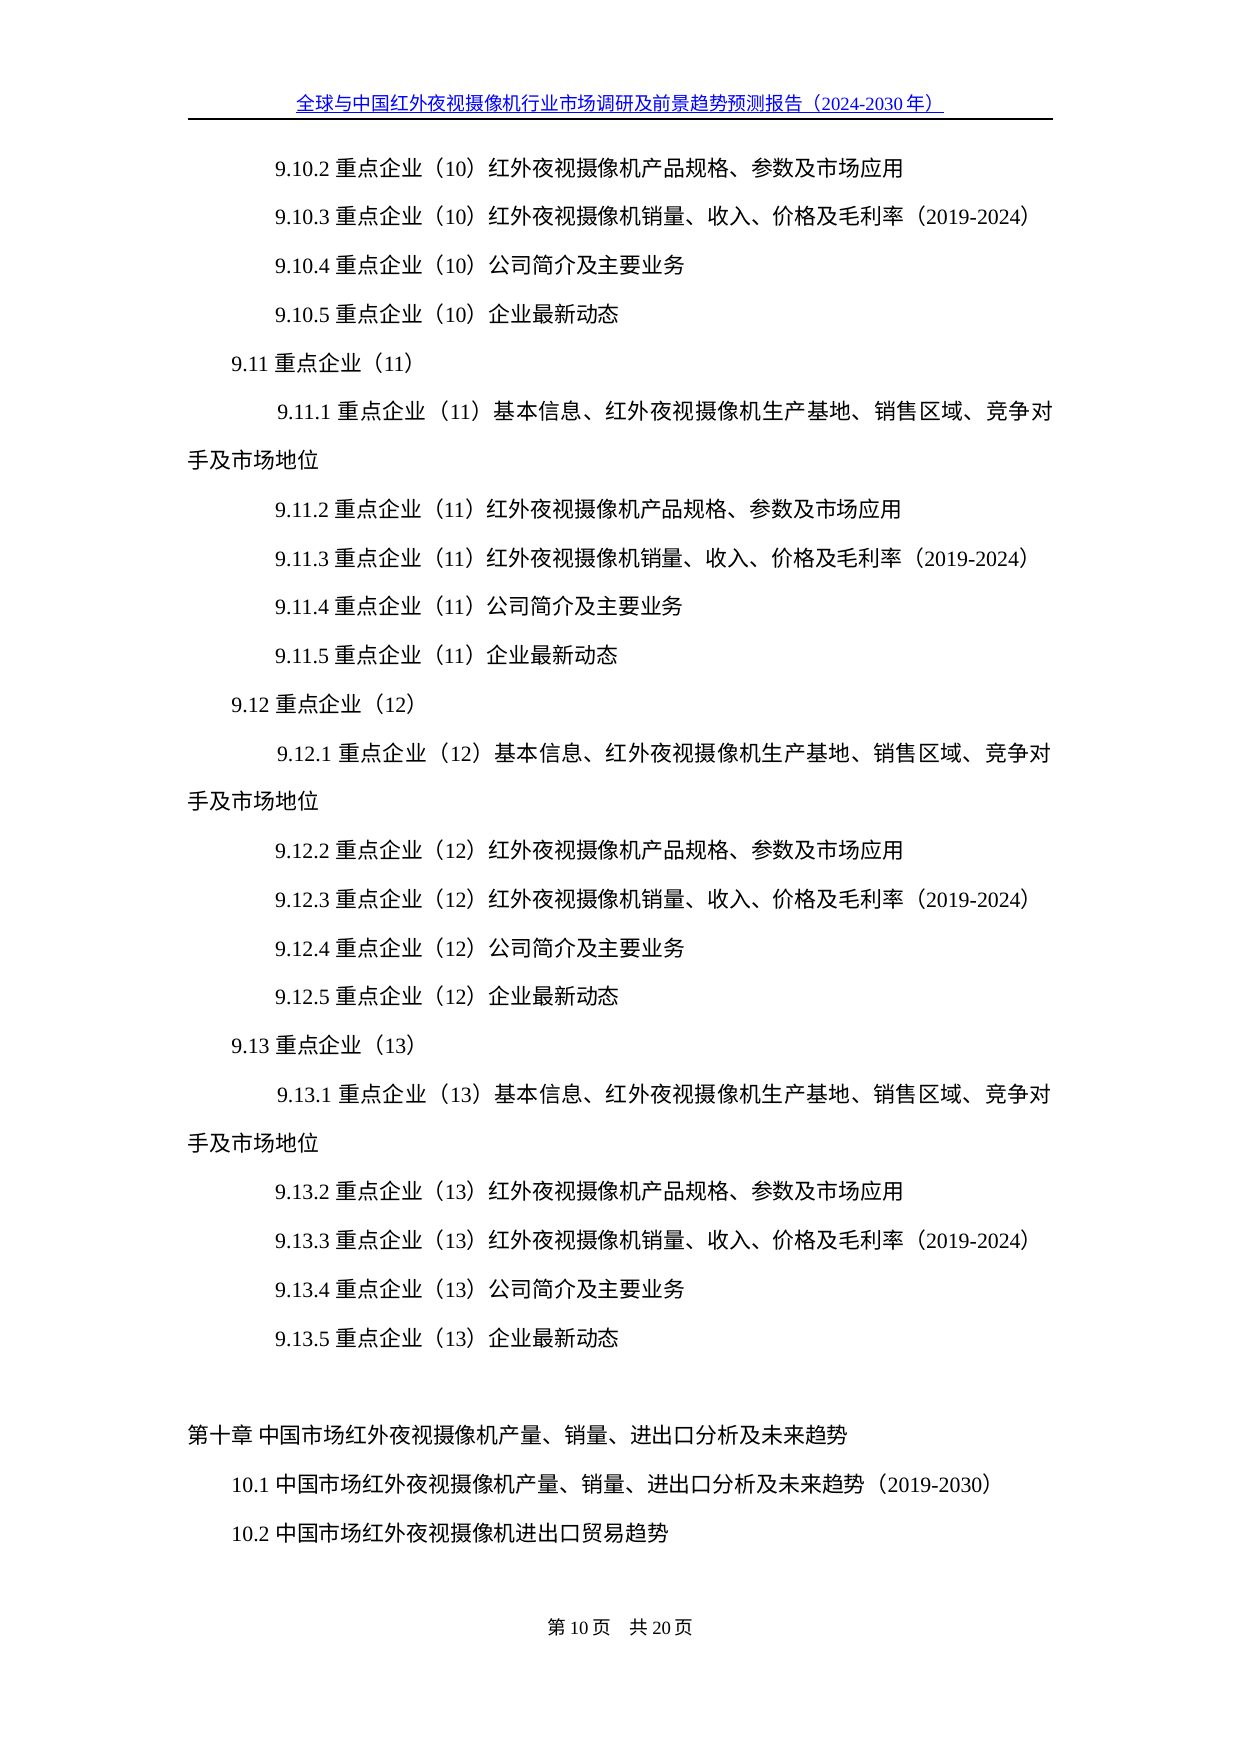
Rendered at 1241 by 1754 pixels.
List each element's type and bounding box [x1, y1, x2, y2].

text [187, 150, 1053, 1548]
